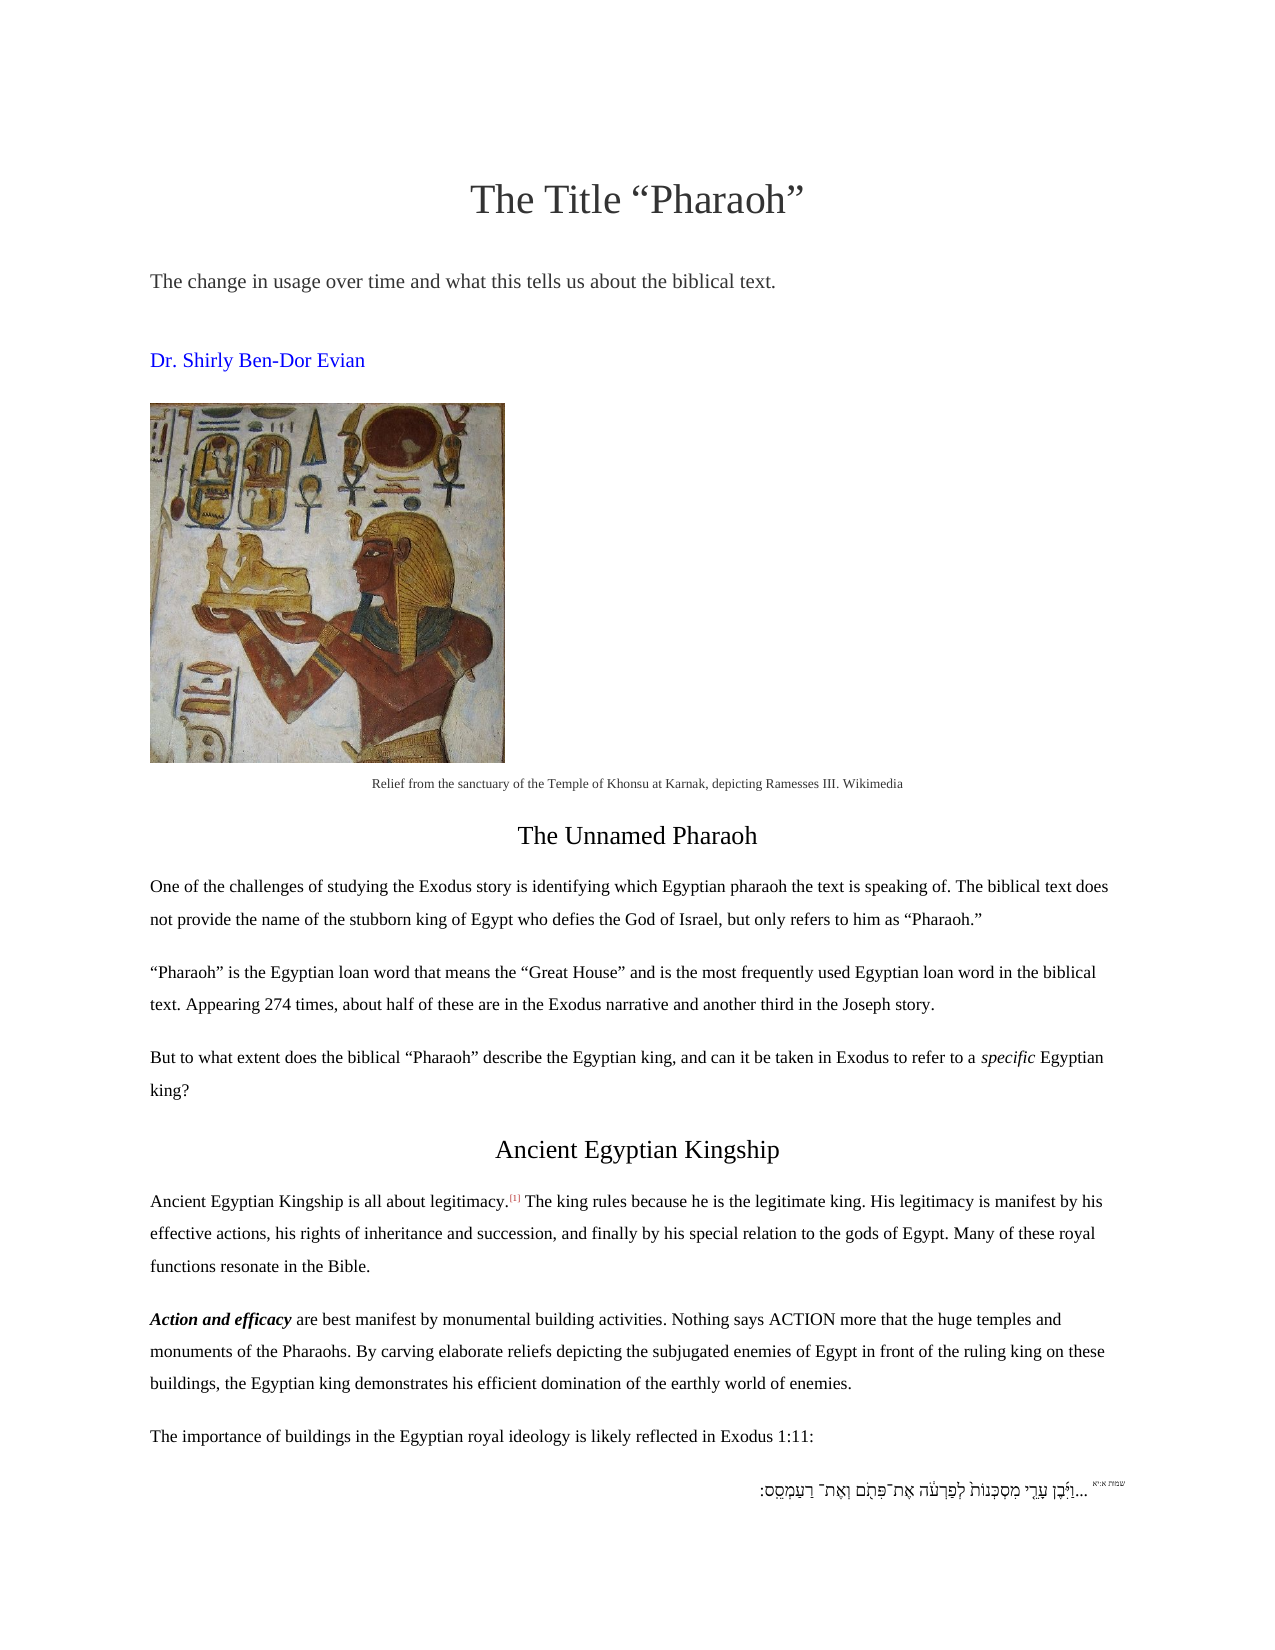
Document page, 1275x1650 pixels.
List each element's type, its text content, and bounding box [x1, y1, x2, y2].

text Ancient Egyptian Kingship is all about legitimacy.[1] The king rules because he is the legitimate king. His legitimacy is manifest by his effective actions, his rights of inheritance and succession, and finally by his special relation to the gods of Egypt. Many of these royal functions resonate in the Bible. [150, 1179, 1125, 1276]
text ‍Action and efficacy are best manifest by monumental building activities. Nothing says ACTION more that the huge temples and monuments of the Pharaohs. By carving elaborate reliefs depicting the subjugated enemies of Egypt in front of the ruling king on these buildings, the Egyptian king demonstrates his efficient domination of the earthly world of enemies. [150, 1297, 1125, 1393]
text Ancient Egyptian Kingship [150, 1121, 1125, 1164]
text ‍The Unnamed Pharaoh [150, 806, 1125, 850]
text The Title “Pharaoh” [150, 150, 1125, 223]
picture [150, 403, 505, 763]
text Relief from the sanctuary of the Temple of Khonsu at Karnak, depicting Ramesses III. Wikimedia [150, 762, 1125, 791]
text שמות א:יא ...וַיִּ֜בֶן עָרֵ֤י מִסְכְּנוֹת֙ לְפַרְעֹ֔ה אֶת־פִּתֹ֖ם וְאֶת־ רַעַמְסֵֽס: [150, 1467, 1125, 1500]
text The change in usage over time and what this tells us about the biblical text. [150, 254, 1125, 293]
text Dr. Shirly Ben-Dor Evian [150, 334, 1108, 372]
text “Pharaoh” is the Egyptian loan word that means the “Great House” and is the most frequently used Egyptian loan word in the biblical text. Appearing 274 times, about half of these are in the Exodus narrative and another third in the Joseph story. [150, 950, 1125, 1014]
text The importance of buildings in the Egyptian royal ideology is likely reflected in Exodus 1:11: [150, 1414, 1125, 1447]
text But to what extent does the biblical “Pharaoh” describe the Egyptian king, and can it be taken in Exodus to refer to a specific Egyptian king? [150, 1035, 1125, 1100]
text One of the challenges of studying the Exodus story is identifying which Egyptian pharaoh the text is speaking of. The biblical text does not provide the name of the stubborn king of Egypt who defies the God of Israel, but only refers to him as “Pharaoh.” [150, 864, 1125, 929]
